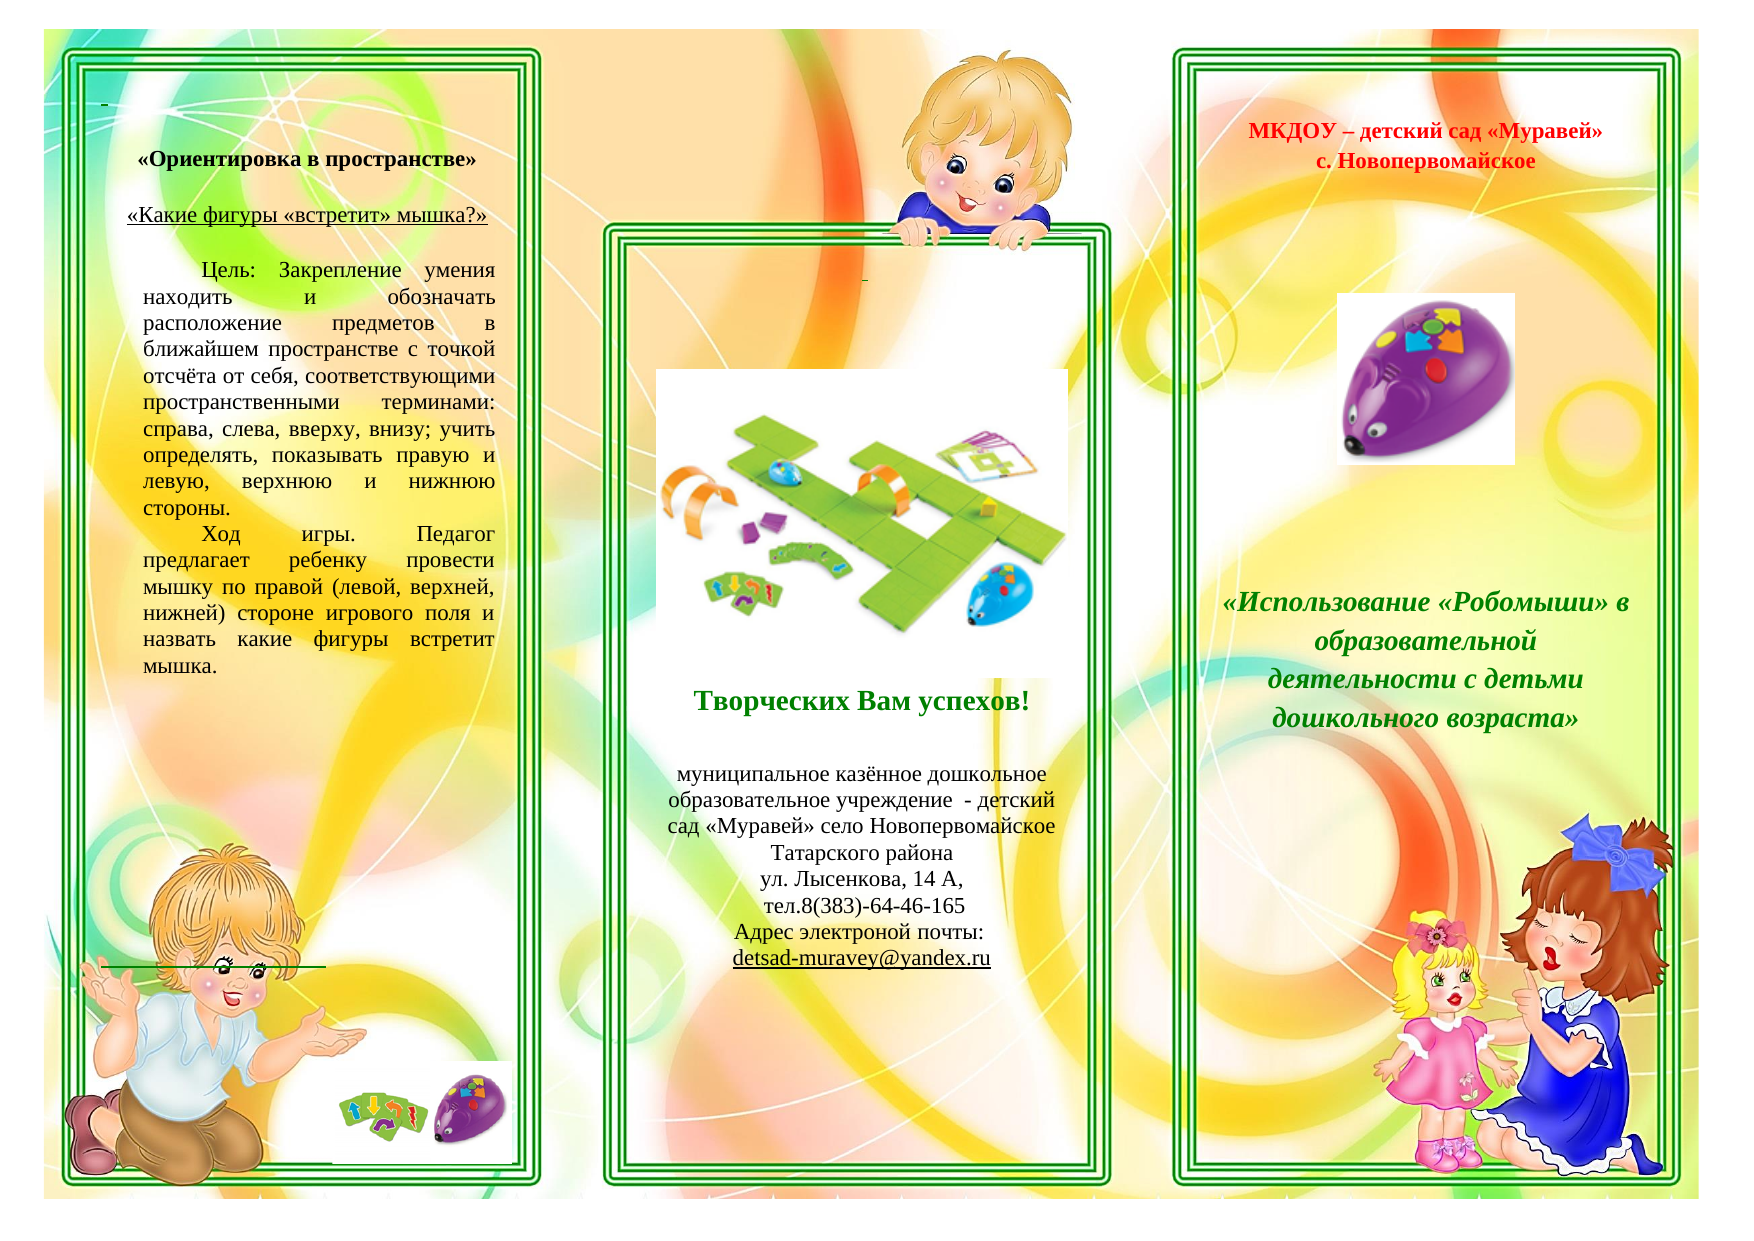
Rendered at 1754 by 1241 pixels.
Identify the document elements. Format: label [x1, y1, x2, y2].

picture [43, 29, 1699, 1199]
